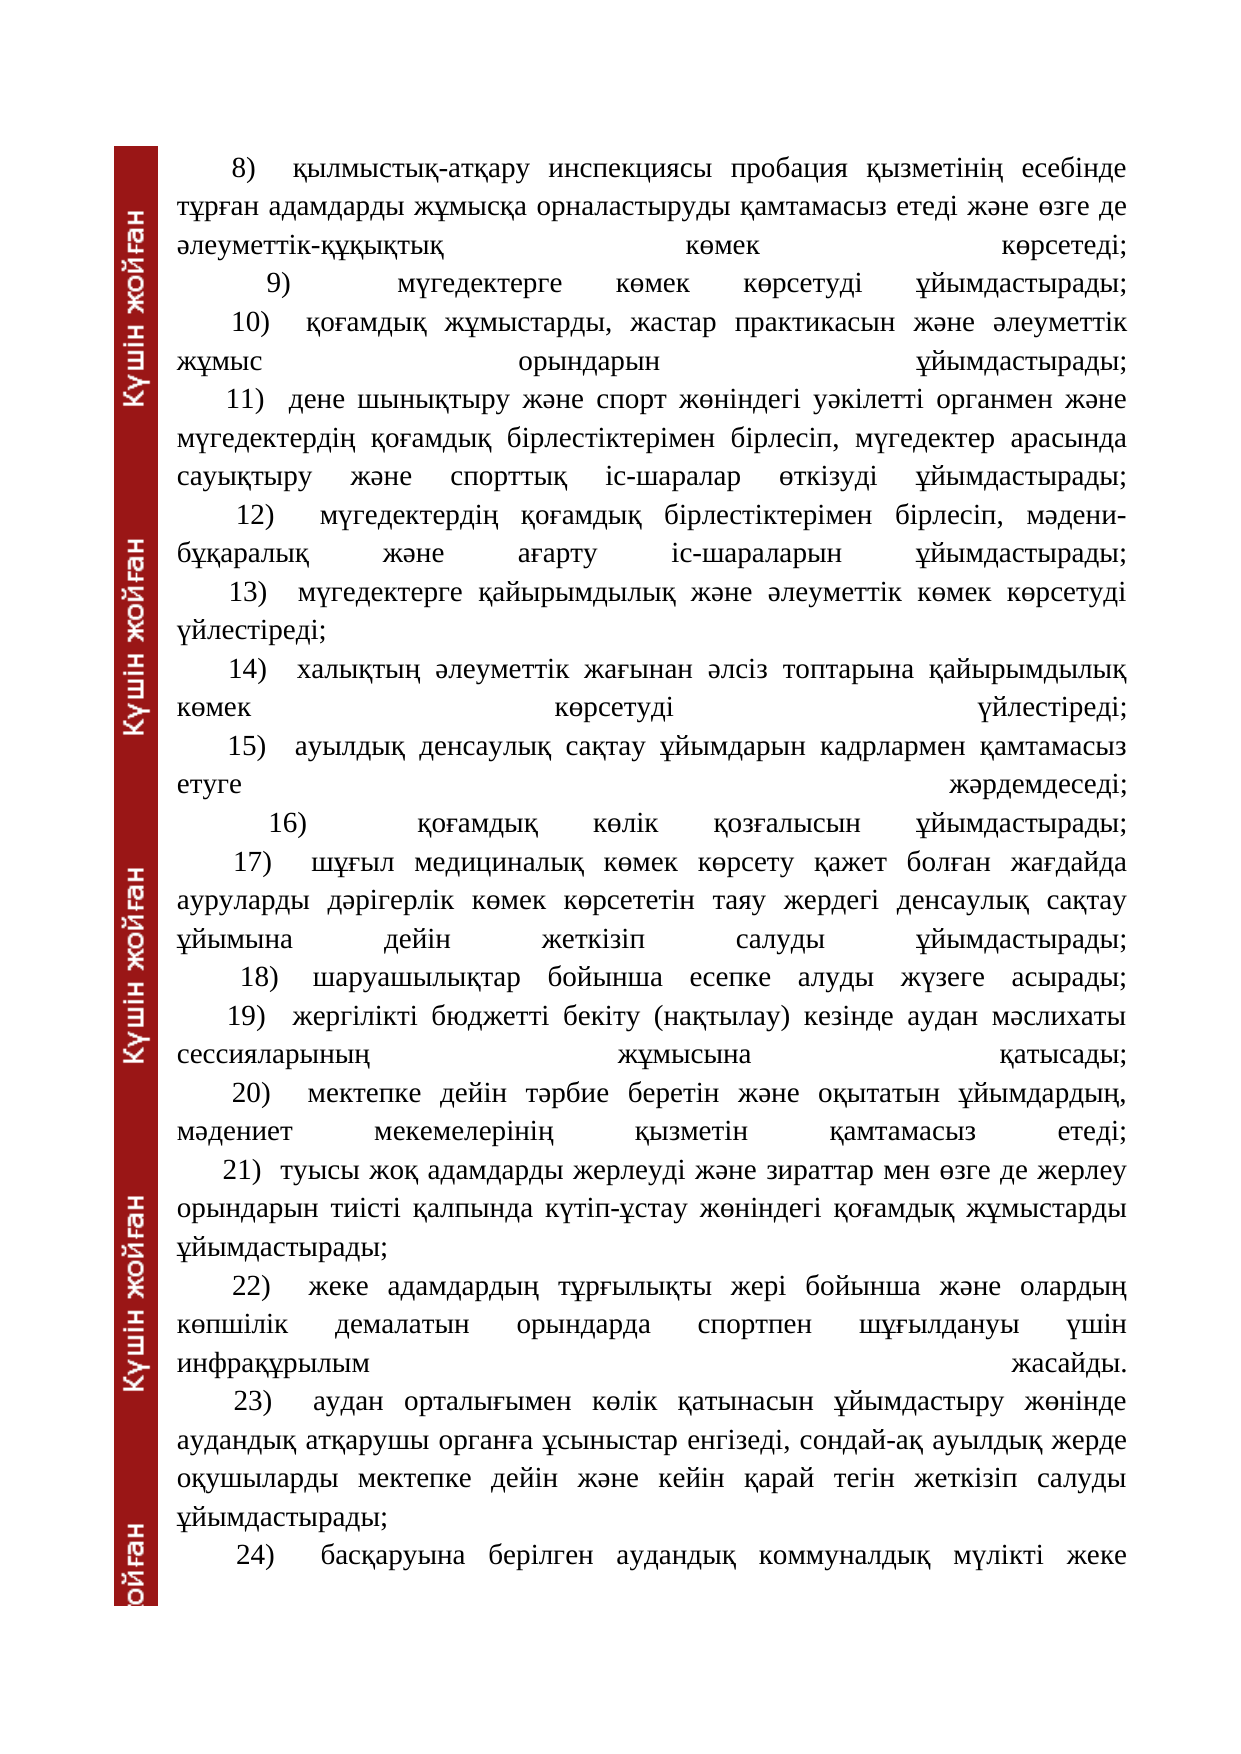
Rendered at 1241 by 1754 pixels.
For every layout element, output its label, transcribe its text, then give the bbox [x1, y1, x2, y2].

picture [114, 1571, 158, 1606]
picture [114, 146, 158, 150]
